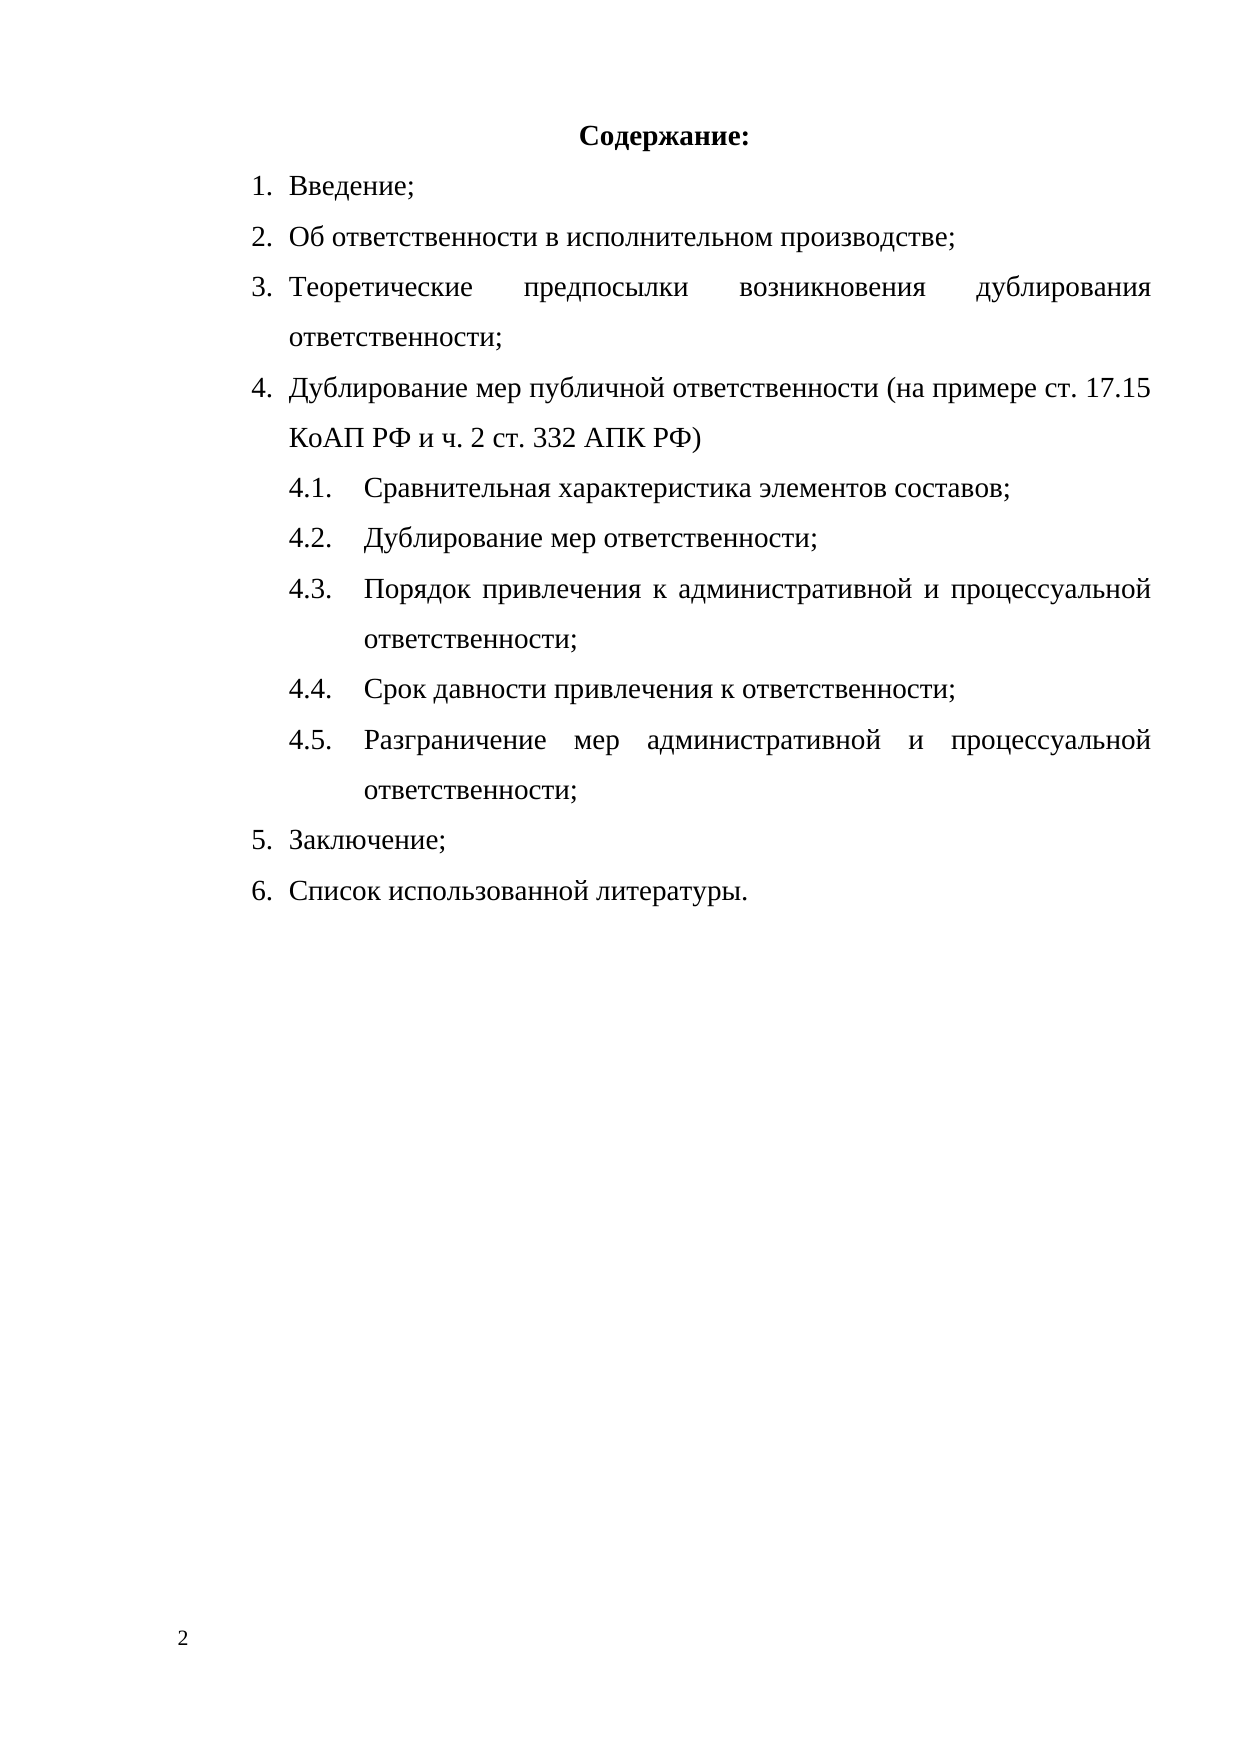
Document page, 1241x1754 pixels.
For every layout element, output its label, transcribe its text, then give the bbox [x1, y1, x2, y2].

list Порядок привлечения к административной и процессуальной ответственности; [288, 571, 1152, 655]
list Об ответственности в исполнительном производстве; [251, 219, 1152, 252]
list Заключение; [251, 822, 1152, 856]
list Список использованной литературы. [251, 873, 1152, 906]
list Срок давности привлечения к ответственности; [288, 672, 1152, 705]
list Разграничение мер административной и процессуальной ответственности; [288, 722, 1152, 806]
list Дублирование мер публичной ответственности (на примере ст. 17.15 КоАП РФ и ч. 2 ст. 332 АПК РФ) [251, 370, 1152, 453]
list Введение; [251, 168, 1152, 202]
list Дублирование мер ответственности; [288, 521, 1152, 554]
text Содержание: [177, 118, 1152, 152]
list Сравнительная характеристика элементов составов; [288, 470, 1152, 504]
list Теоретические предпосылки возникновения дублирования ответственности; [251, 269, 1152, 353]
